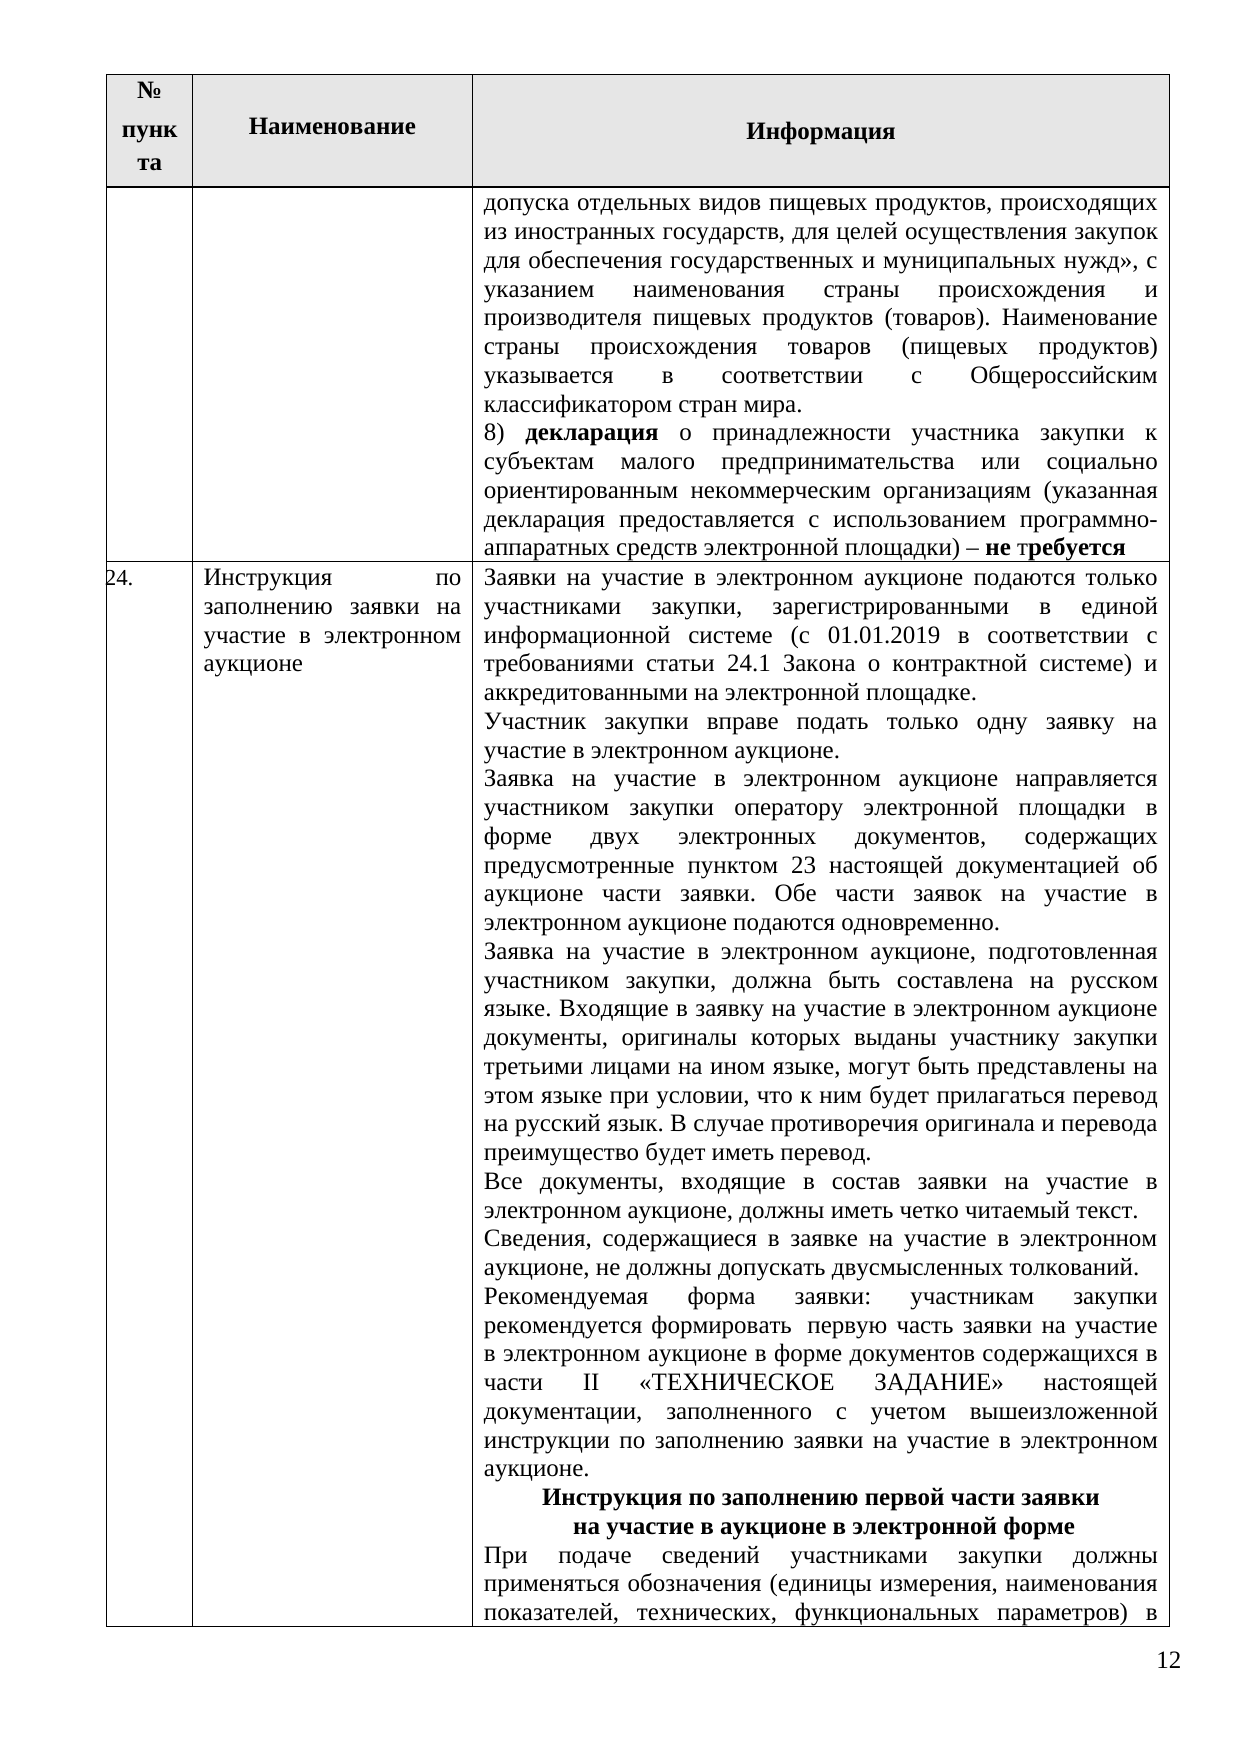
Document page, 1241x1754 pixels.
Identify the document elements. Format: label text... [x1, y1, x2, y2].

table_header Информация [473, 75, 1169, 186]
table_cell [107, 562, 192, 1626]
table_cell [193, 562, 472, 1626]
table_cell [473, 188, 1169, 561]
table_cell [107, 188, 192, 561]
table_header Наименование [193, 75, 472, 186]
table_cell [473, 562, 1169, 1626]
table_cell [193, 188, 472, 561]
table_header № пункта [107, 75, 192, 186]
